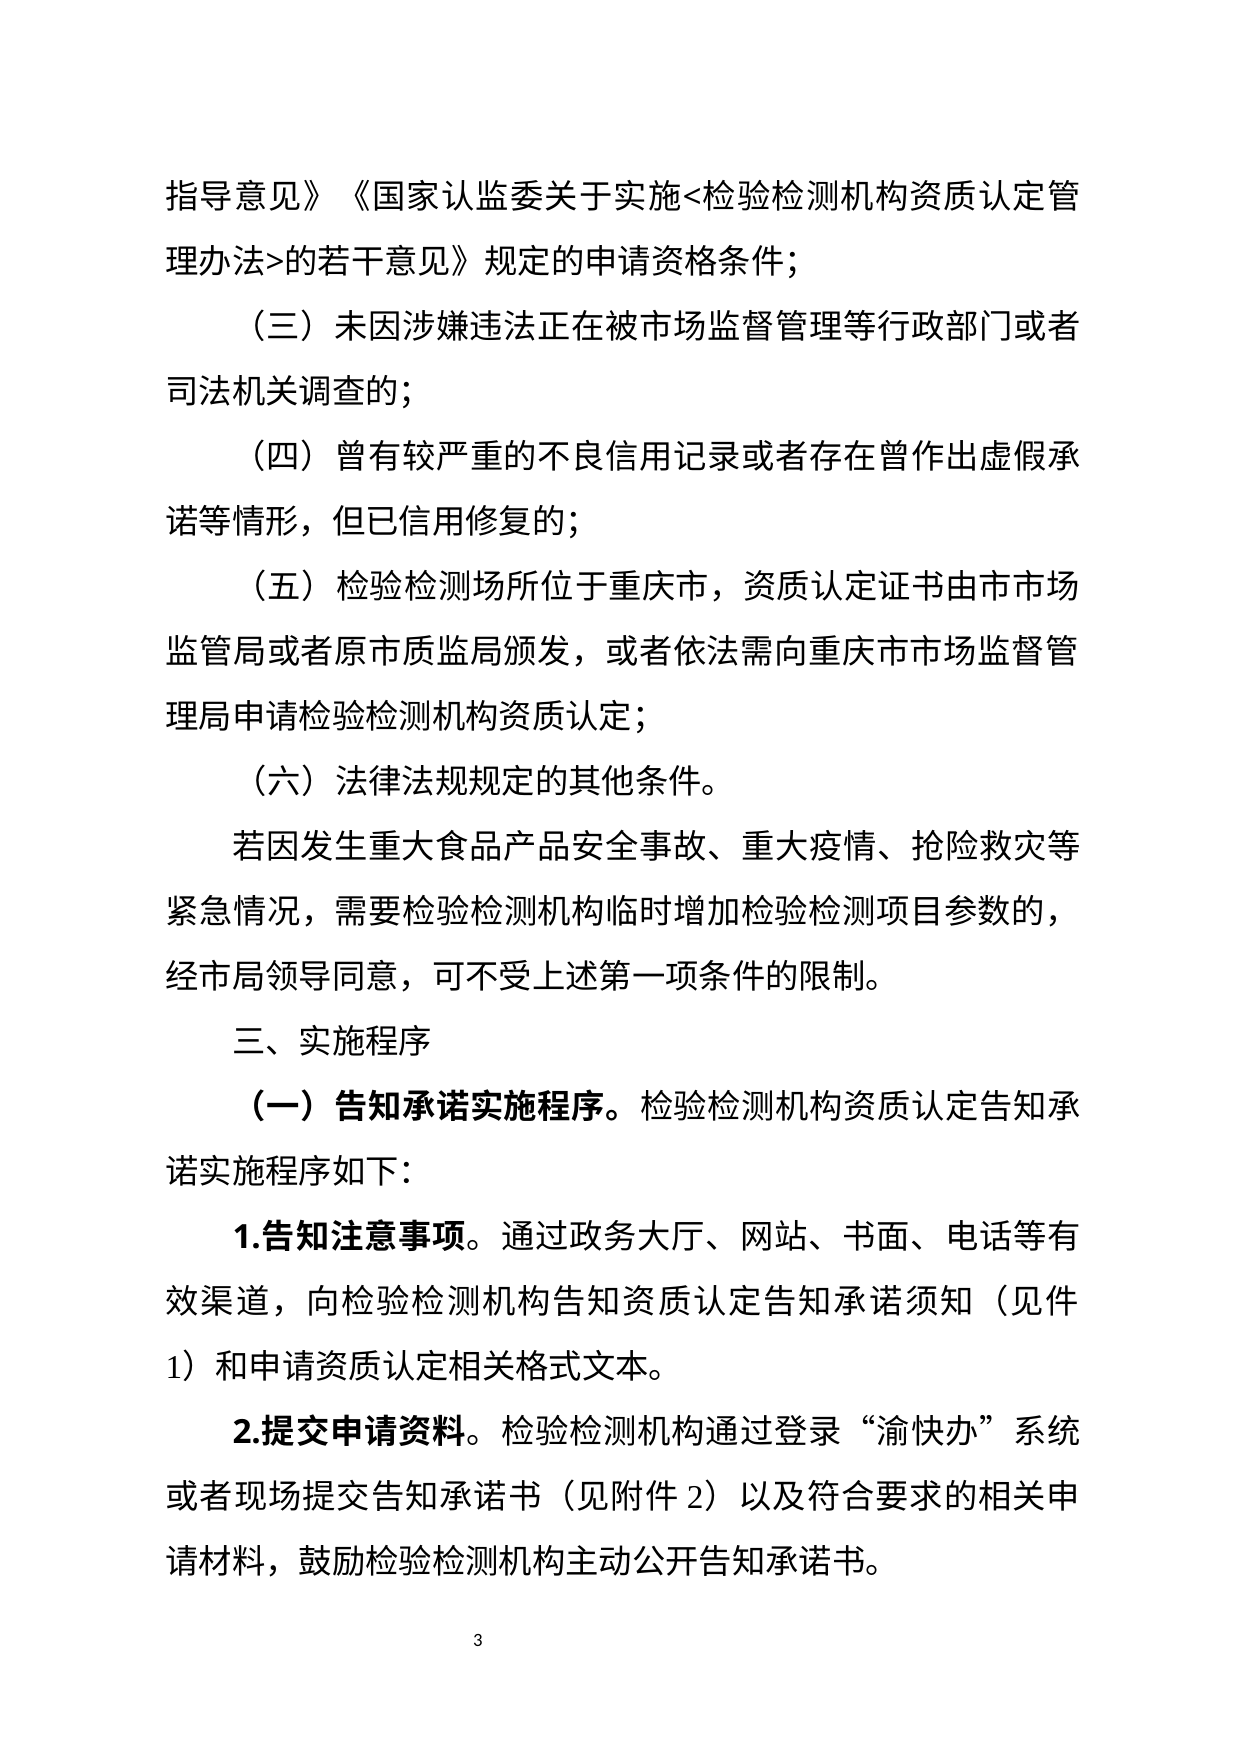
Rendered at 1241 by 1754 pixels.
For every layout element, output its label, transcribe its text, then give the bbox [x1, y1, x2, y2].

text （五）检验检测场所位于重庆市，资质认定证书由市市场监管局或者原市质监局颁发，或者依法需向重庆市市场监督管理局申请检验检测机构资质认定； [165, 552, 1081, 747]
text （四）曾有较严重的不良信用记录或者存在曾作出虚假承诺等情形，但已信用修复的； [165, 422, 1081, 552]
text 1.告知注意事项。通过政务大厅、网站、书面、电话等有效渠道，向检验检测机构告知资质认定告知承诺须知（见件1）和申请资质认定相关格式文本。 [165, 1202, 1081, 1397]
text （一）告知承诺实施程序。检验检测机构资质认定告知承诺实施程序如下： [165, 1072, 1081, 1202]
text 2.提交申请资料。检验检测机构通过登录“渝快办”系统或者现场提交告知承诺书（见附件2）以及符合要求的相关申请材料，鼓励检验检测机构主动公开告知承诺书。 [165, 1397, 1081, 1592]
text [165, 162, 1081, 292]
text 三、实施程序 [165, 1007, 1081, 1072]
text （三）未因涉嫌违法正在被市场监督管理等行政部门或者司法机关调查的； [165, 292, 1081, 422]
text （六）法律法规规定的其他条件。 [165, 747, 1081, 812]
text 若因发生重大食品产品安全事故、重大疫情、抢险救灾等紧急情况，需要检验检测机构临时增加检验检测项目参数的，经市局领导同意，可不受上述第一项条件的限制。 [165, 812, 1081, 1007]
